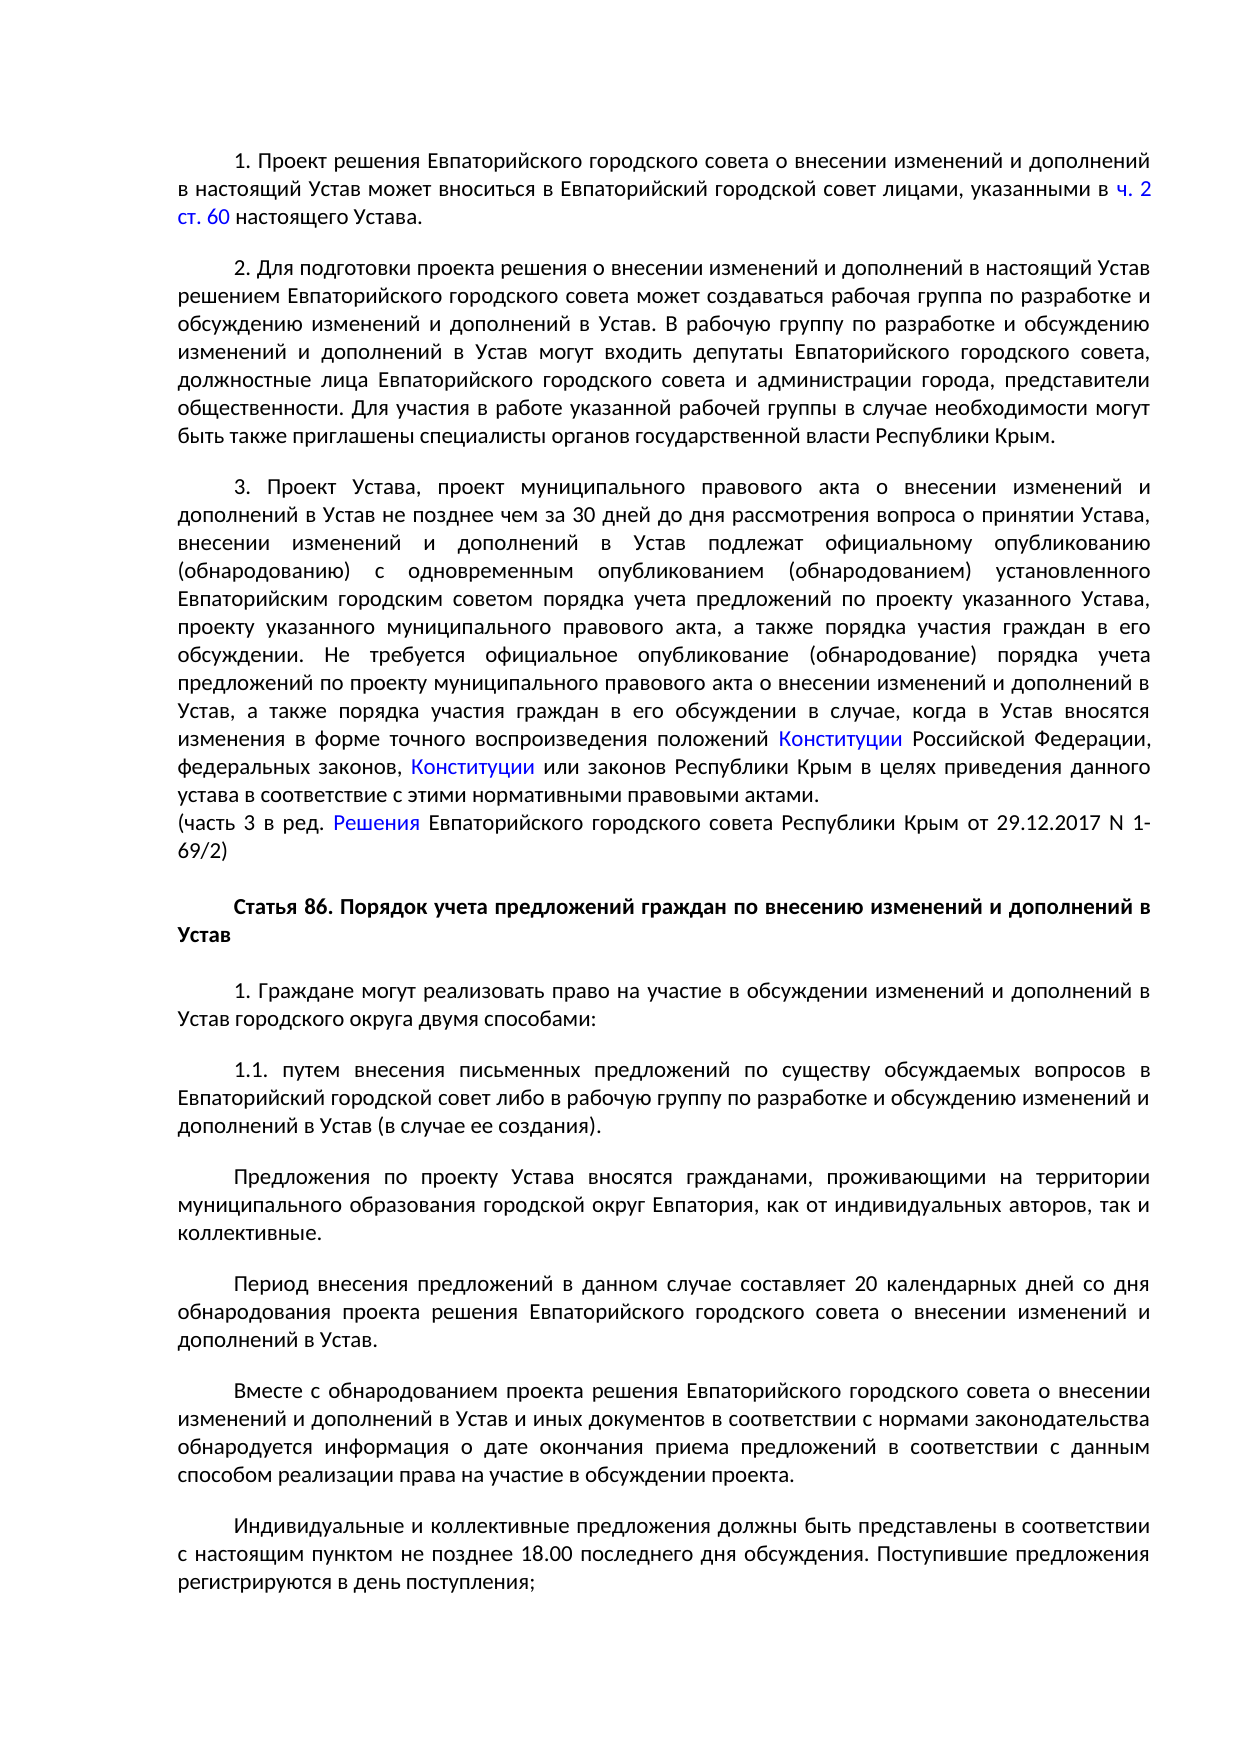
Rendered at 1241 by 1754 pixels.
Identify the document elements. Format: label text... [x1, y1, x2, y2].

title Статья 86. Порядок учета предложений граждан по внесению изменений и дополнений в Устав [177, 892, 1152, 948]
text (часть 3 в ред. Решения Евпаторийского городского совета Республики Крым от 29.12.2017 N 1-69/2) [177, 808, 1152, 864]
text 1. Проект решения Евпаторийского городского совета о внесении изменений и дополнений в настоящий Устав может вноситься в Евпаторийский городской совет лицами, указанными в ч. 2 ст. 60 настоящего Устава. [177, 146, 1152, 230]
text Вместе с обнародованием проекта решения Евпаторийского городского совета о внесении изменений и дополнений в Устав и иных документов в соответствии с нормами законодательства обнародуется информация о дате окончания приема предложений в соответствии с данным способом реализации права на участие в обсуждении проекта. [177, 1376, 1152, 1488]
text Предложения по проекту Устава вносятся гражданами, проживающими на территории муниципального образования городской округ Евпатория, как от индивидуальных авторов, так и коллективные. [177, 1162, 1152, 1247]
text 1. Граждане могут реализовать право на участие в обсуждении изменений и дополнений в Устав городского округа двумя способами: [177, 977, 1152, 1033]
text 3. Проект Устава, проект муниципального правового акта о внесении изменений и дополнений в Устав не позднее чем за 30 дней до дня рассмотрения вопроса о принятии Устава, внесении изменений и дополнений в Устав подлежат официальному опубликованию (обнародованию) с одновременным опубликованием (обнародованием) установленного Евпаторийским городским советом порядка учета предложений по проекту указанного Устава, проекту указанного муниципального правового акта, а также порядка участия граждан в его обсуждении. Не требуется официальное опубликование (обнародование) порядка учета предложений по проекту муниципального правового акта о внесении изменений и дополнений в Устав, а также порядка участия граждан в его обсуждении в случае, когда в Устав вносятся изменения в форме точного воспроизведения положений Конституции Российской Федерации, федеральных законов, Конституции или законов Республики Крым в целях приведения данного устава в соответствие с этими нормативными правовыми актами. [177, 472, 1152, 808]
text Период внесения предложений в данном случае составляет 20 календарных дней со дня обнародования проекта решения Евпаторийского городского совета о внесении изменений и дополнений в Устав. [177, 1269, 1152, 1353]
text 1.1. путем внесения письменных предложений по существу обсуждаемых вопросов в Евпаторийский городской совет либо в рабочую группу по разработке и обсуждению изменений и дополнений в Устав (в случае ее создания). [177, 1056, 1152, 1139]
text Индивидуальные и коллективные предложения должны быть представлены в соответствии с настоящим пунктом не позднее 18.00 последнего дня обсуждения. Поступившие предложения регистрируются в день поступления; [177, 1511, 1152, 1596]
text 2. Для подготовки проекта решения о внесении изменений и дополнений в настоящий Устав решением Евпаторийского городского совета может создаваться рабочая группа по разработке и обсуждению изменений и дополнений в Устав. В рабочую группу по разработке и обсуждению изменений и дополнений в Устав могут входить депутаты Евпаторийского городского совета, должностные лица Евпаторийского городского совета и администрации города, представители общественности. Для участия в работе указанной рабочей группы в случае необходимости могут быть также приглашены специалисты органов государственной власти Республики Крым. [177, 253, 1152, 449]
